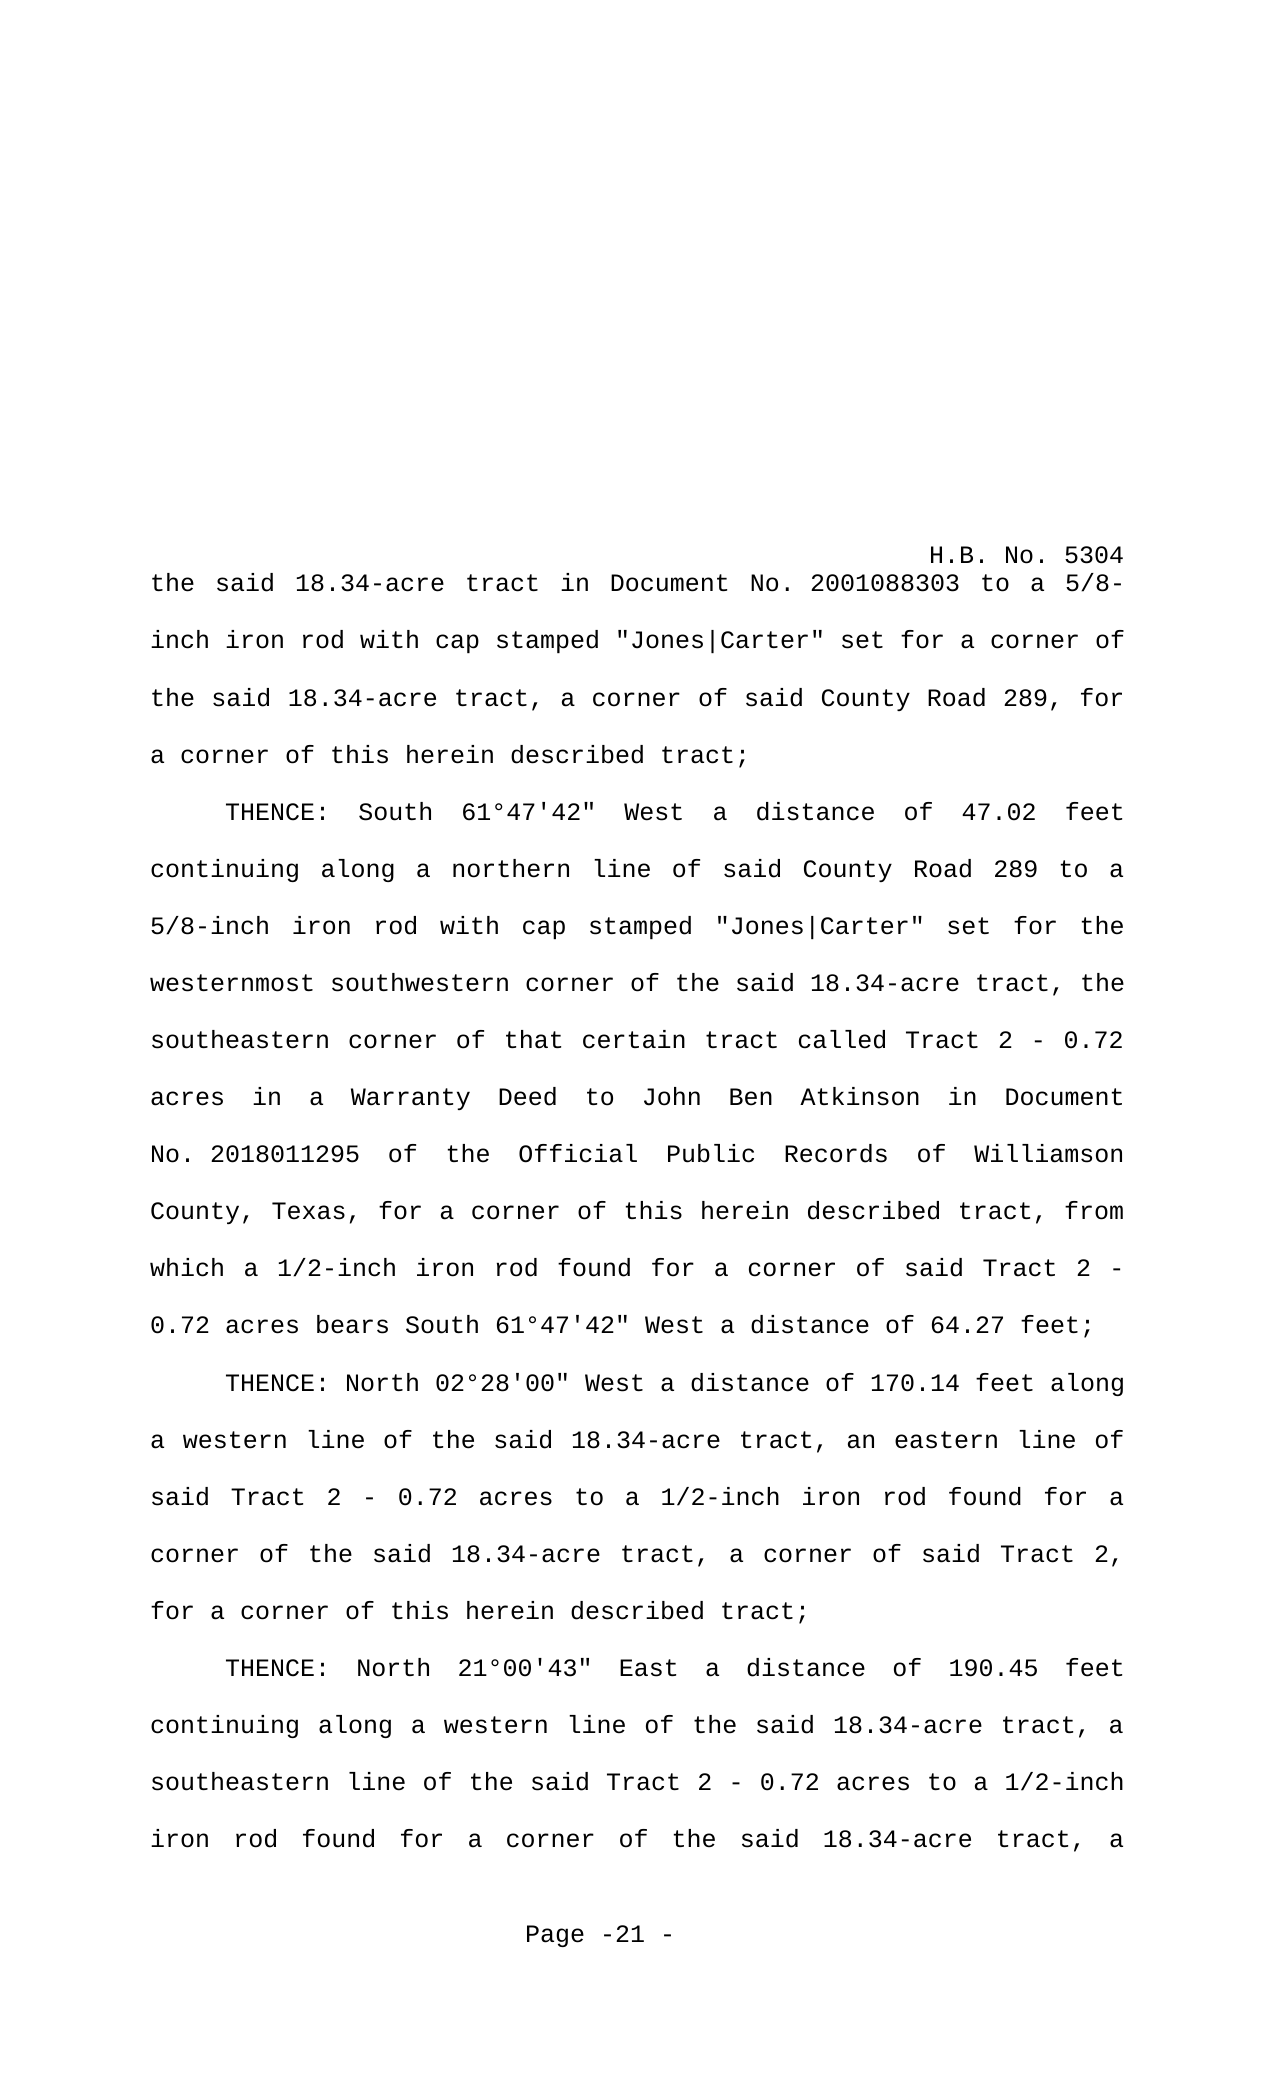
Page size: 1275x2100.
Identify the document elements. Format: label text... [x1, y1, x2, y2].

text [150, 1655, 1125, 1855]
text THENCE: North 02°28'00" West a distance of 170.14 feet along a western line of the said 18.34-acre tract, an eastern line of said Tract 2 - 0.72 acres to a 1/2-inch iron rod found for a corner of the said 18.34-acre tract, a corner of said Tract 2, for a corner of this herein described tract; [150, 1370, 1125, 1627]
text THENCE: South 61°47'42" West a distance of 47.02 feet continuing along a northern line of said County Road 289 to a 5/8-inch iron rod with cap stamped "Jones|Carter" set for the westernmost southwestern corner of the said 18.34-acre tract, the southeastern corner of that certain tract called Tract 2 - 0.72 acres in a Warranty Deed to John Ben Atkinson in Document No. 2018011295 of the Official Public Records of Williamson County, Texas, for a corner of this herein described tract, from which a 1/2-inch iron rod found for a corner of said Tract 2 - 0.72 acres bears South 61°47'42" West a distance of 64.27 feet; [150, 799, 1125, 1341]
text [150, 571, 1125, 771]
